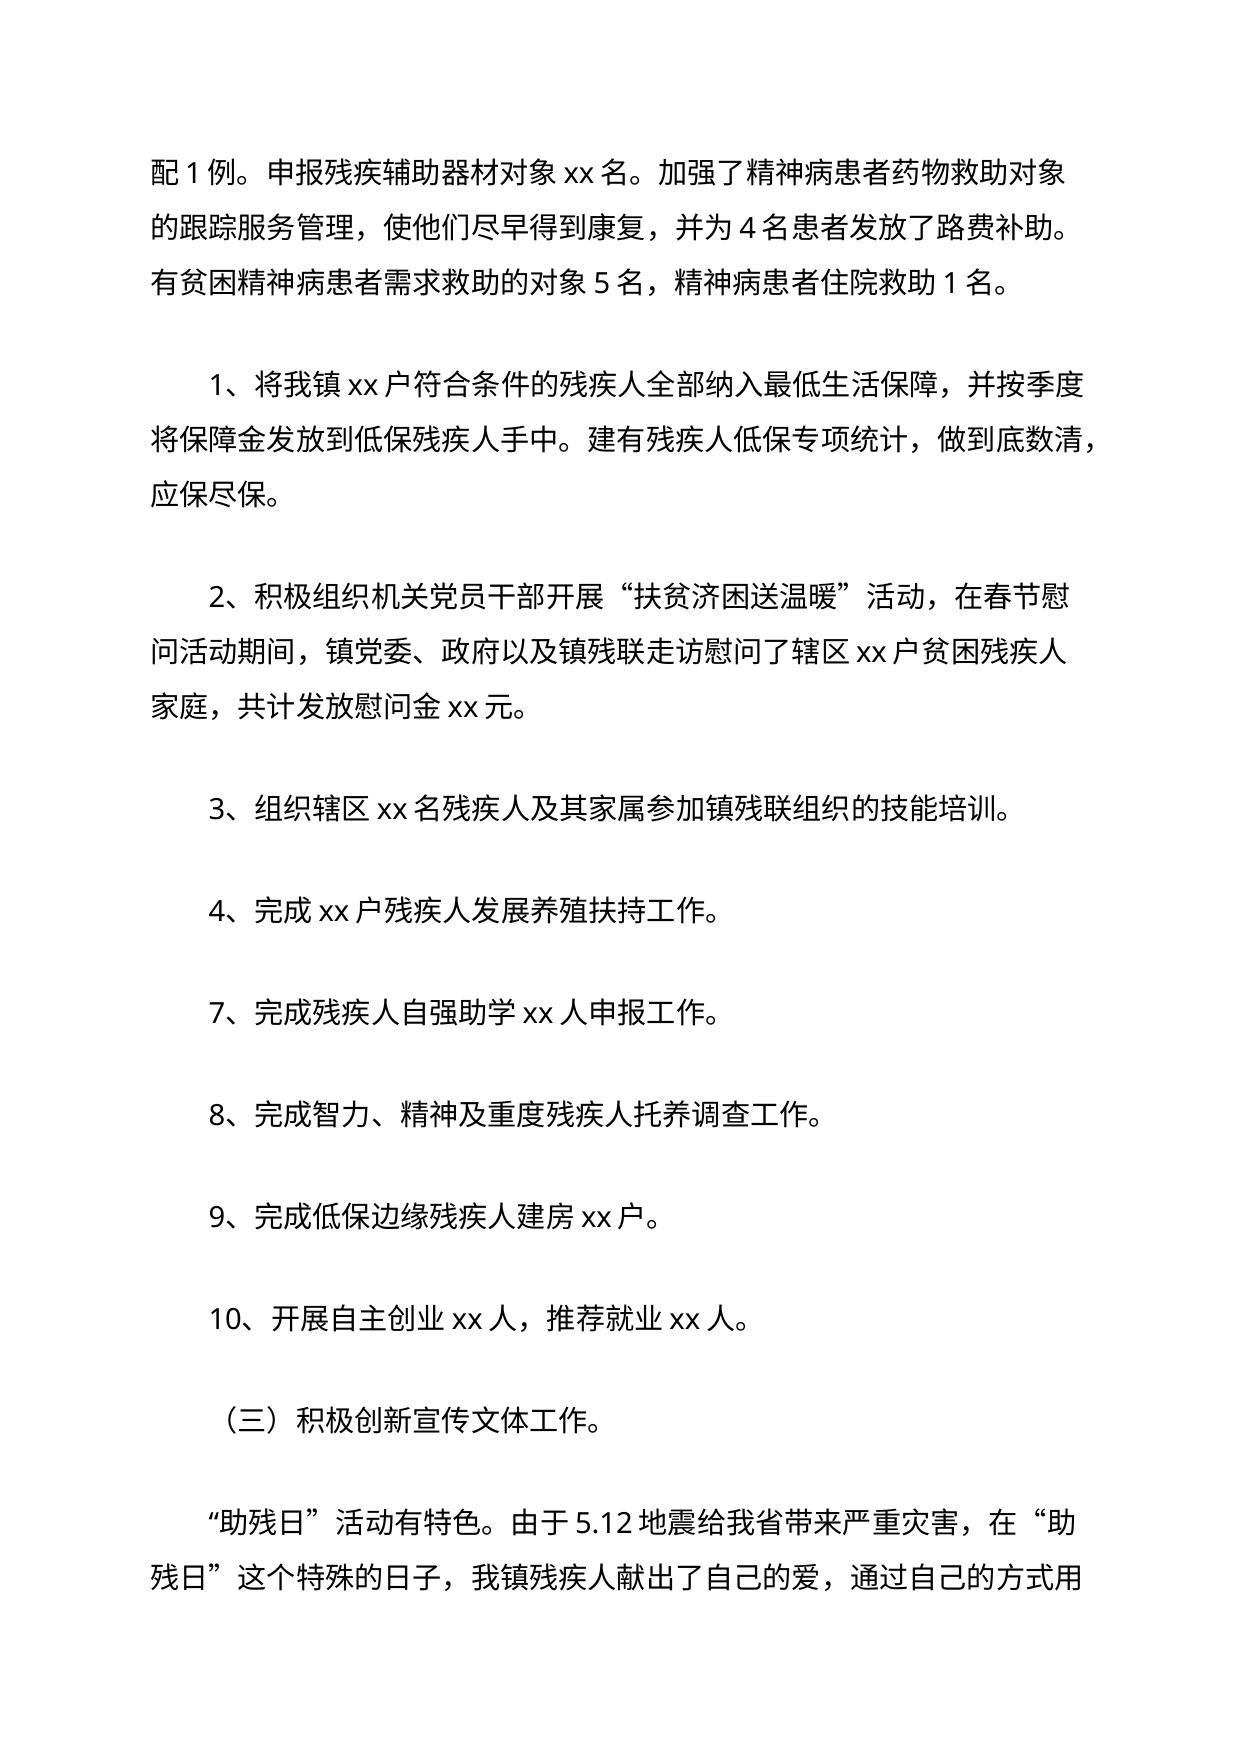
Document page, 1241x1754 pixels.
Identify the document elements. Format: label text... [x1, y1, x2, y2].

text 4、完成xx户残疾人发展养殖扶持工作。 [150, 888, 1090, 930]
text 7、完成残疾人自强助学xx人申报工作。 [150, 989, 1090, 1032]
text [150, 1499, 1090, 1597]
text 8、完成智力、精神及重度残疾人托养调查工作。 [150, 1092, 1090, 1134]
text 10、开展自主创业xx人，推荐就业xx人。 [150, 1296, 1090, 1338]
text 2、积极组织机关党员干部开展“扶贫济困送温暖”活动，在春节慰问活动期间，镇党委、政府以及镇残联走访慰问了辖区xx户贫困残疾人家庭，共计发放慰问金xx元。 [150, 574, 1090, 726]
text （三）积极创新宣传文体工作。 [150, 1397, 1090, 1440]
text 3、组织辖区xx名残疾人及其家属参加镇残联组织的技能培训。 [150, 786, 1090, 828]
text 9、完成低保边缘残疾人建房xx户。 [150, 1193, 1090, 1236]
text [150, 150, 1090, 302]
text 1、将我镇xx户符合条件的残疾人全部纳入最低生活保障，并按季度将保障金发放到低保残疾人手中。建有残疾人低保专项统计，做到底数清，应保尽保。 [150, 362, 1090, 514]
